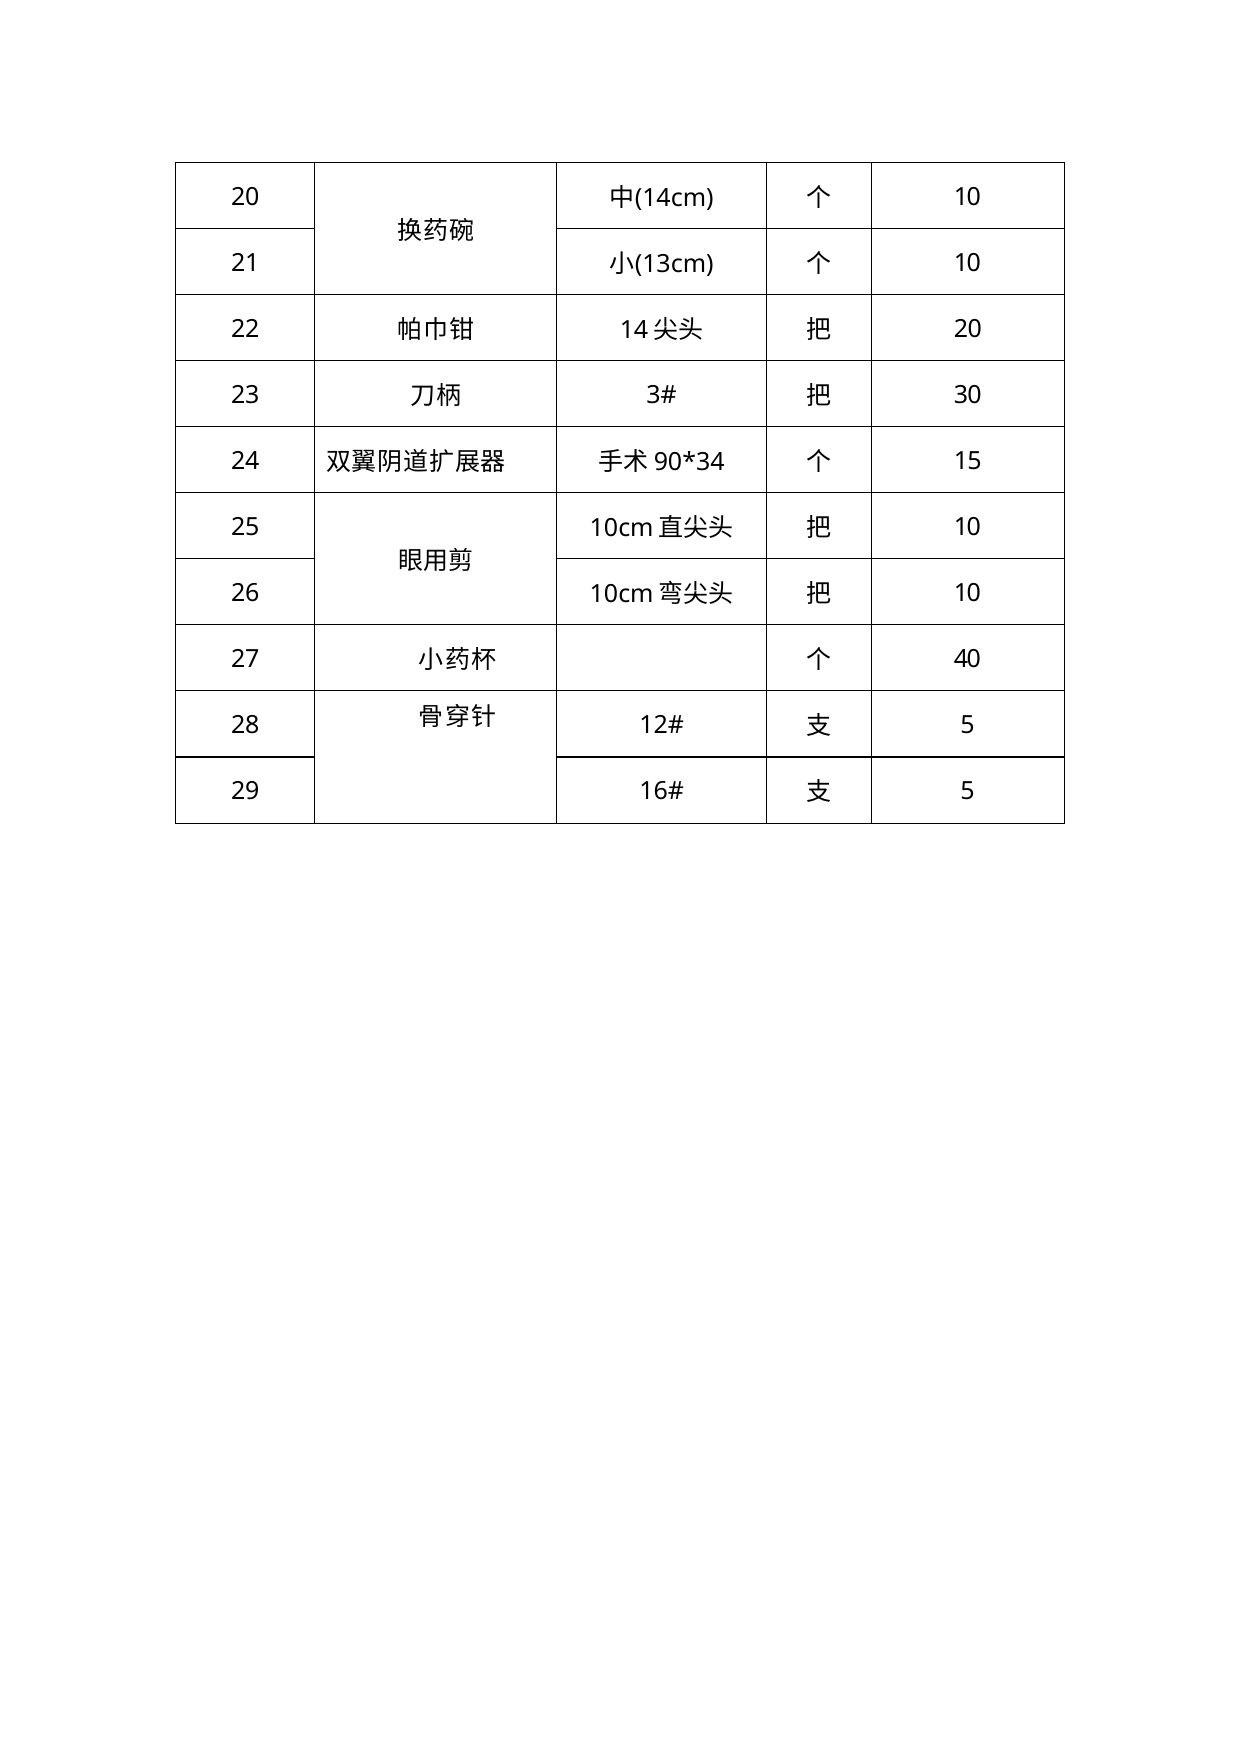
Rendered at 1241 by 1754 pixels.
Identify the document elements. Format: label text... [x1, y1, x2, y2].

table_cell 15 [872, 427, 1064, 492]
table_cell 把 [767, 493, 871, 558]
table_cell 25 [176, 493, 314, 558]
table_cell 中(14cm) [557, 163, 766, 228]
table_cell 24 [176, 427, 314, 492]
table_cell 个 [767, 163, 871, 228]
table_cell 12# [557, 691, 766, 756]
table_cell 双翼阴道扩展器 [315, 427, 556, 492]
table_cell 40 [872, 625, 1064, 690]
table_cell 10 [872, 229, 1064, 294]
table_cell 14尖头 [557, 295, 766, 360]
table_cell 小药杯 [315, 625, 556, 690]
table_cell 23 [176, 361, 314, 426]
table_cell 16# [557, 758, 766, 822]
table_cell 3# [557, 361, 766, 426]
table_cell 帕巾钳 [315, 295, 556, 360]
table_cell [557, 625, 766, 690]
table_cell 10 [872, 559, 1064, 624]
table_cell 27 [176, 625, 314, 690]
table_cell 骨穿针 [315, 691, 556, 822]
table_cell 支 [767, 691, 871, 756]
table_cell 5 [872, 691, 1064, 756]
table_cell 刀柄 [315, 361, 556, 426]
table_cell 29 [176, 758, 314, 822]
table_cell 28 [176, 691, 314, 756]
table_cell 眼用剪 [315, 493, 556, 624]
table_cell 把 [767, 295, 871, 360]
table_cell 换药碗 [315, 163, 556, 294]
table_cell 10 [872, 163, 1064, 228]
table_cell 10 [872, 493, 1064, 558]
table_cell 5 [872, 758, 1064, 822]
table_cell 20 [872, 295, 1064, 360]
table_cell 30 [872, 361, 1064, 426]
table_cell 支 [767, 758, 871, 822]
table_cell 小(13cm) [557, 229, 766, 294]
table_cell 个 [767, 427, 871, 492]
table_cell 手术90*34 [557, 427, 766, 492]
table_cell 把 [767, 361, 871, 426]
table_cell 26 [176, 559, 314, 624]
table_cell 把 [767, 559, 871, 624]
table_cell 个 [767, 229, 871, 294]
table_cell 10cm直尖头 [557, 493, 766, 558]
table_cell 10cm弯尖头 [557, 559, 766, 624]
table_cell 20 [176, 163, 314, 228]
table_cell 21 [176, 229, 314, 294]
table_cell 个 [767, 625, 871, 690]
table_cell 22 [176, 295, 314, 360]
